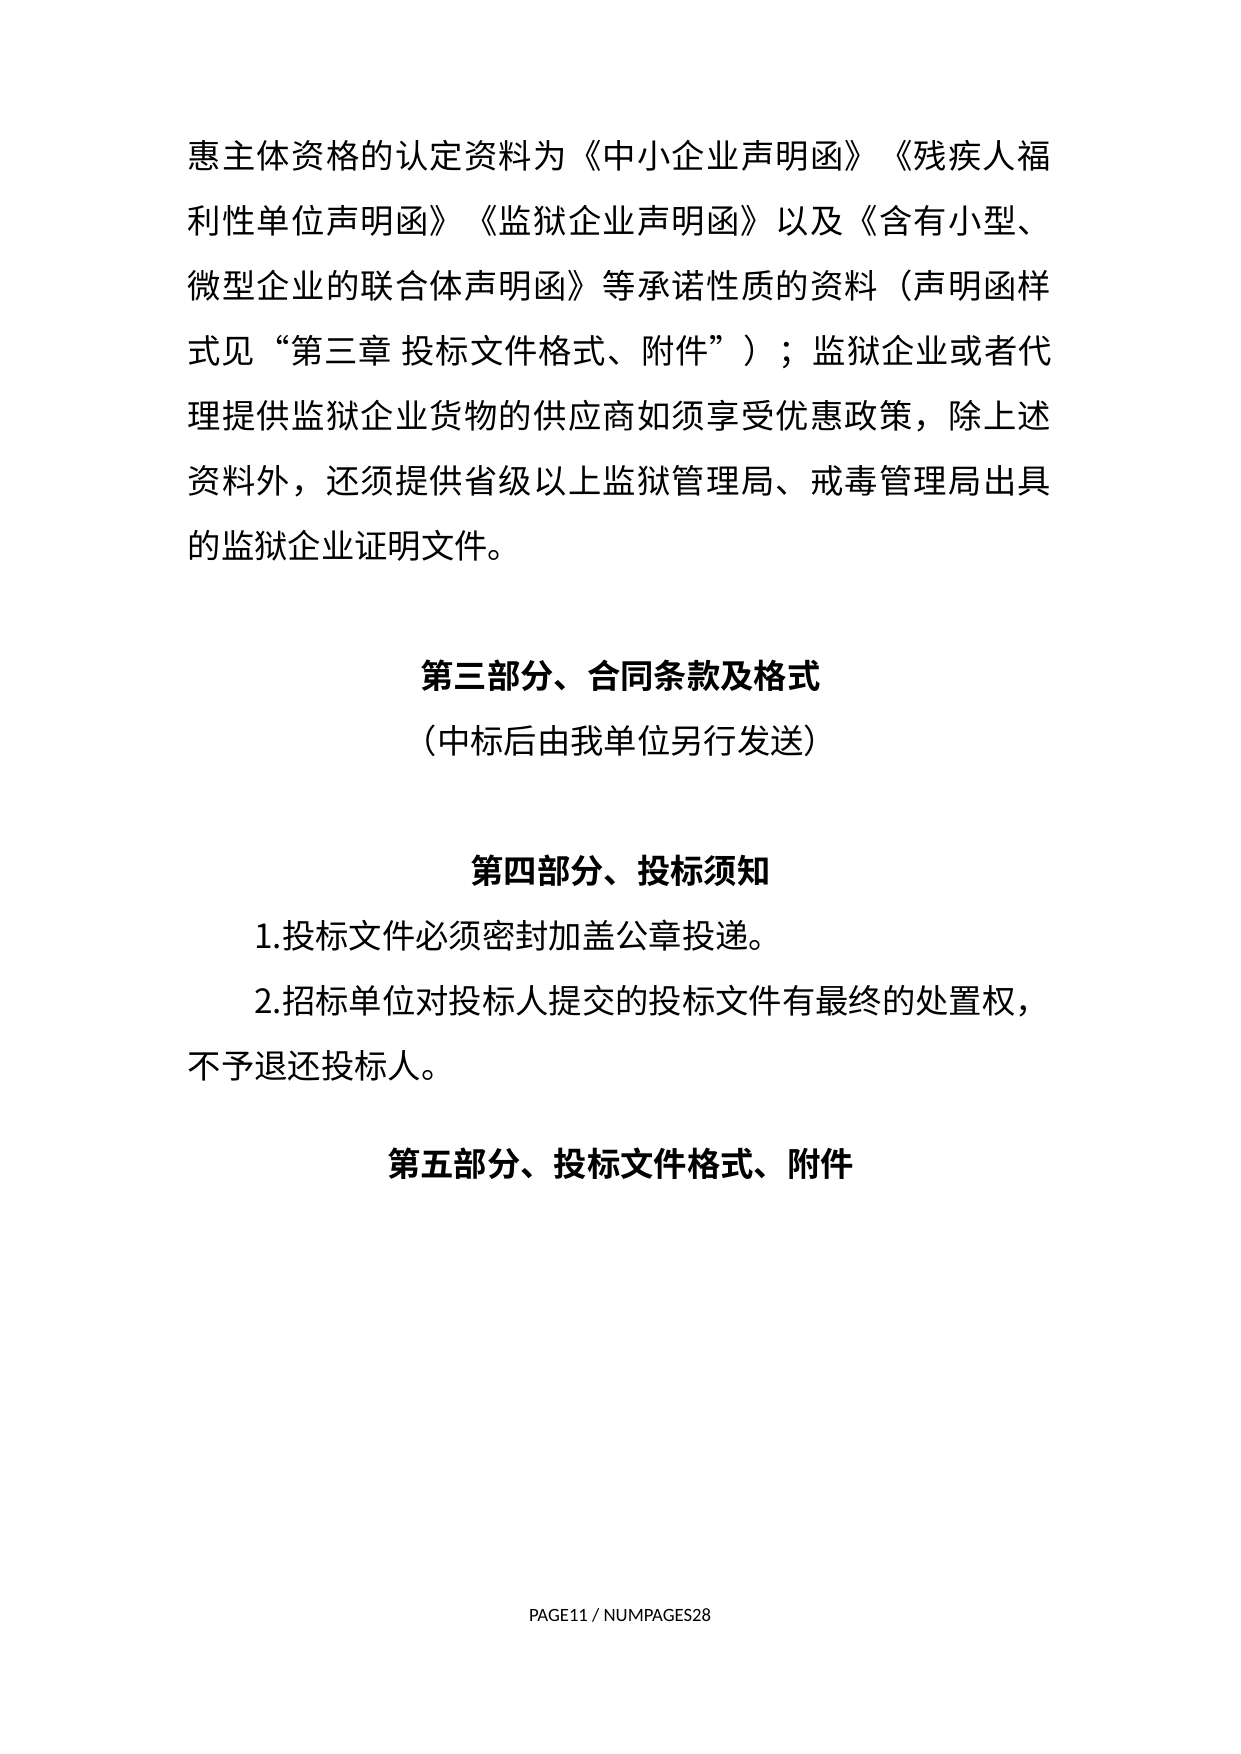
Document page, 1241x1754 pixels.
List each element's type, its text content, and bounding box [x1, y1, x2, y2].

text 2.招标单位对投标人提交的投标文件有最终的处置权，不予退还投标人。 [187, 967, 1053, 1097]
text （中标后由我单位另行发送） [187, 707, 1053, 772]
text 第五部分、投标文件格式、附件 [187, 1129, 1053, 1194]
text 第三部分、合同条款及格式 [187, 642, 1053, 707]
text 第四部分、投标须知 [187, 837, 1053, 902]
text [187, 122, 1053, 577]
text 1.投标文件必须密封加盖公章投递。 [187, 902, 1053, 967]
